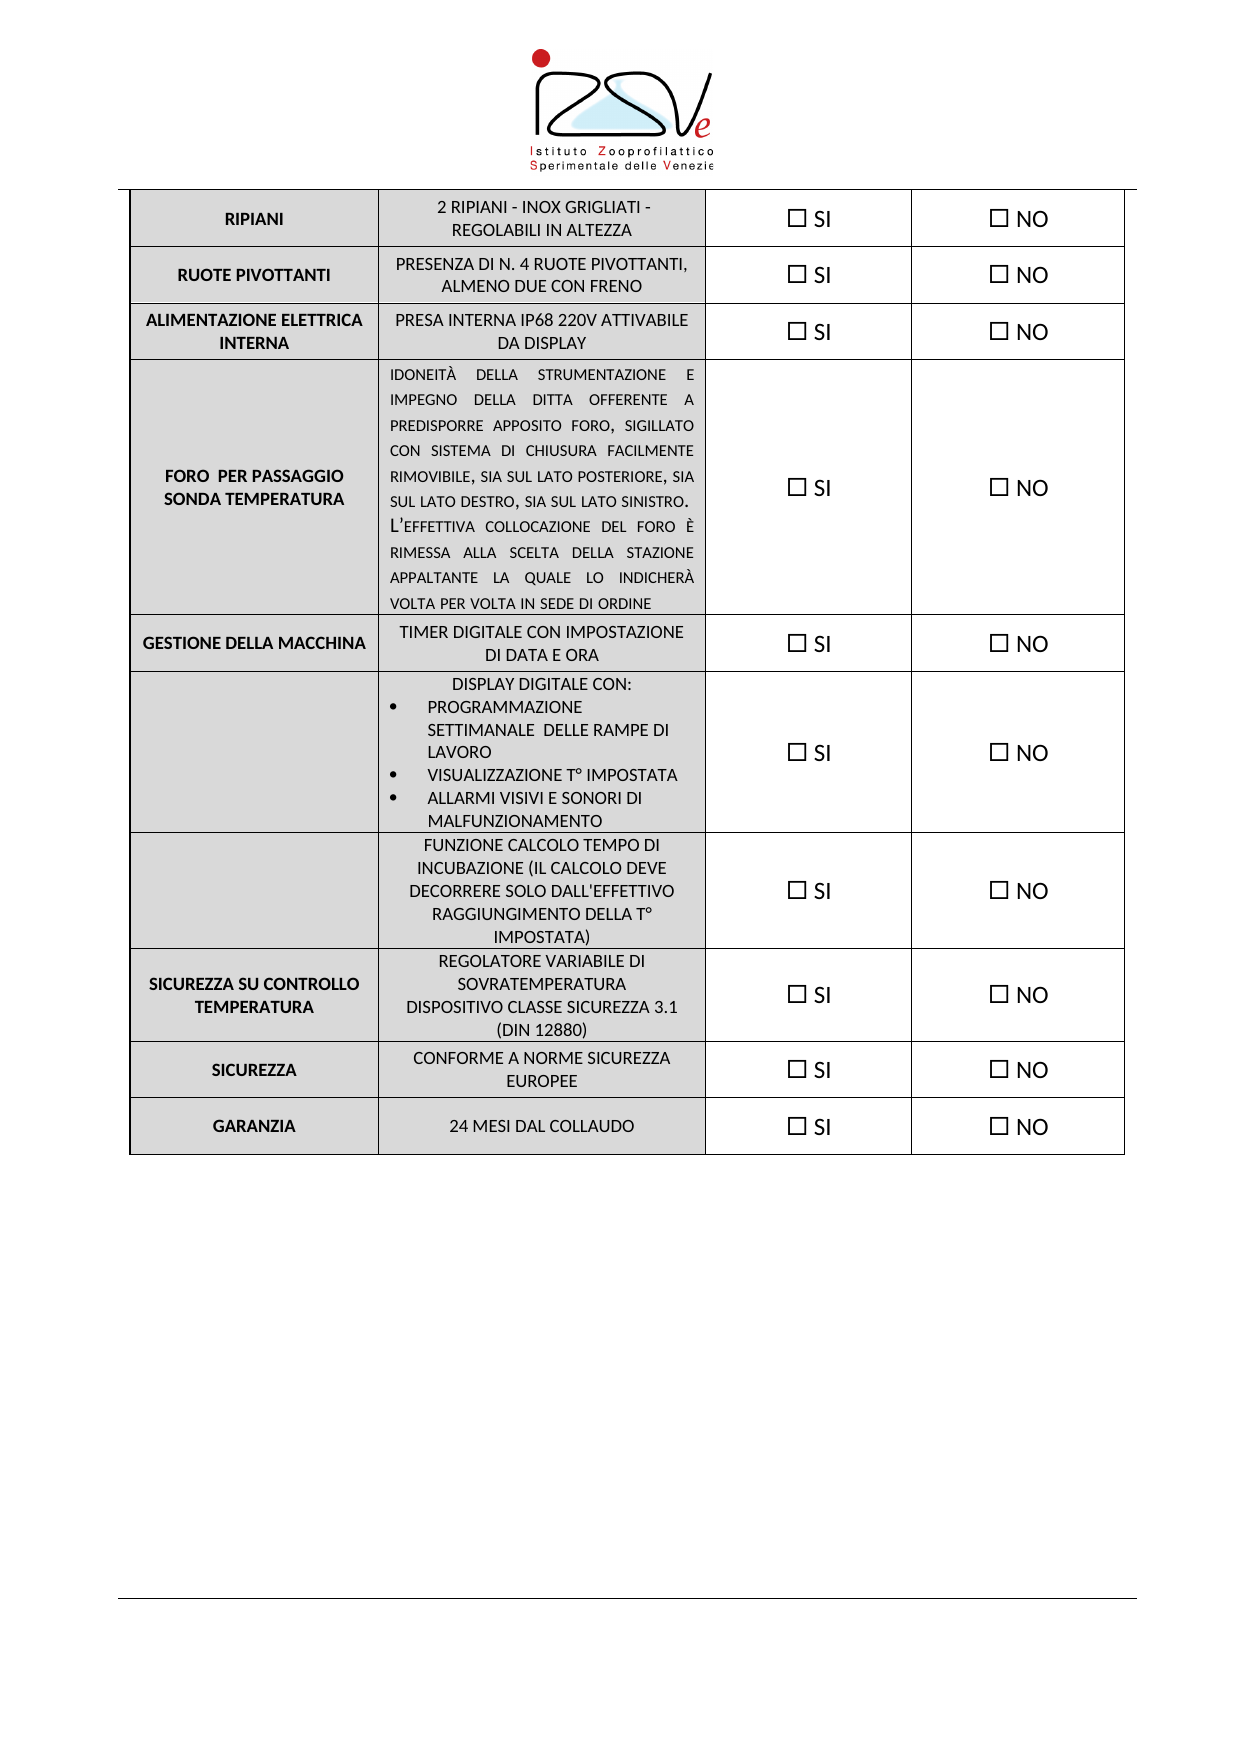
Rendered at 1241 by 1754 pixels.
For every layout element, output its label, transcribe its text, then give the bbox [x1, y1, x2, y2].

picture [530, 49, 714, 176]
